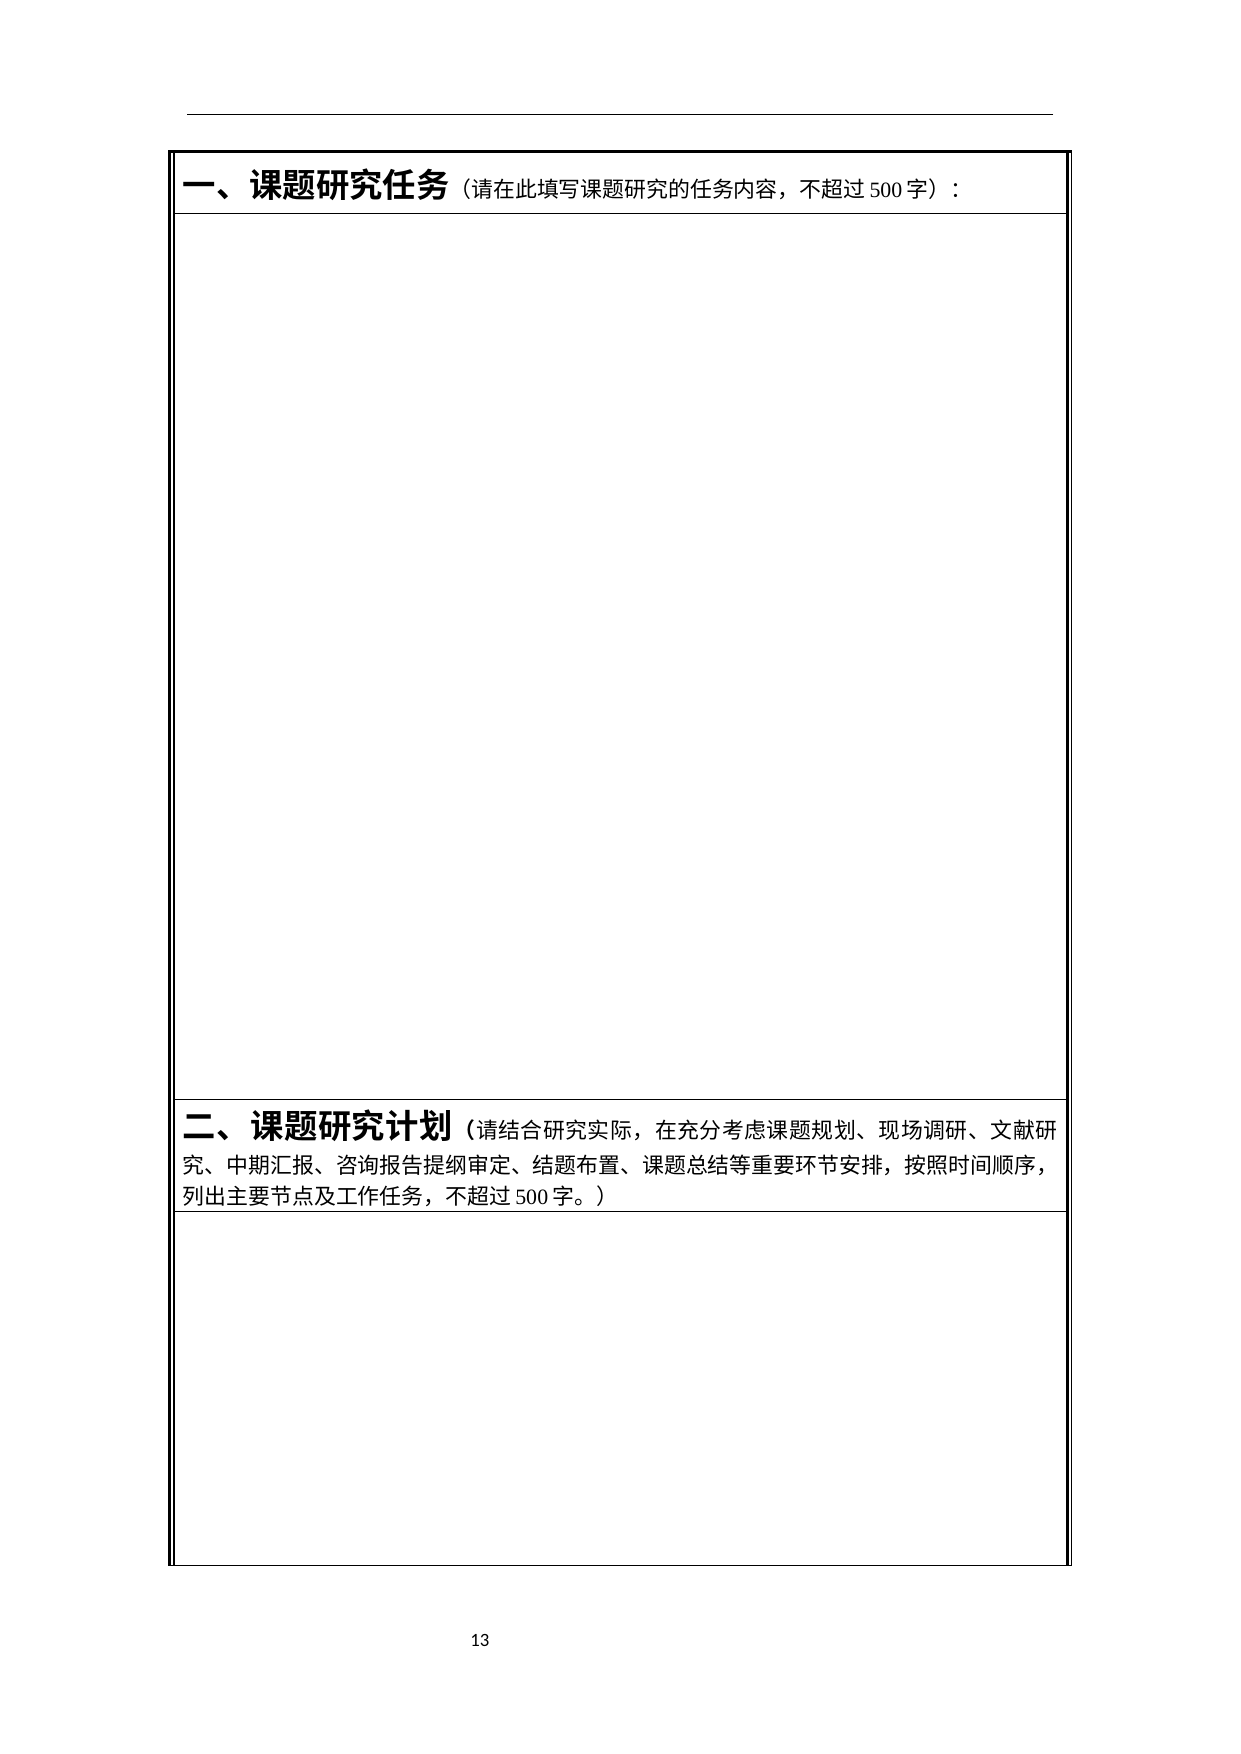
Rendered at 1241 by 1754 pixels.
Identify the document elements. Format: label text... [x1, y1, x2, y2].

table_header 一、课题研究任务（请在此填写课题研究的任务内容，不超过500字）： [175, 153, 1066, 212]
table_cell 二、课题研究计划（请结合研究实际，在充分考虑课题规划、现场调研、文献研究、中期汇报、咨询报告提纲审定、结题布置、课题总结等重要环节安排，按照时间顺序，列出主要节点及工作任务，不超过500字。） [175, 1100, 1066, 1211]
table_cell [175, 214, 1066, 1098]
table_cell [175, 1212, 1066, 1564]
